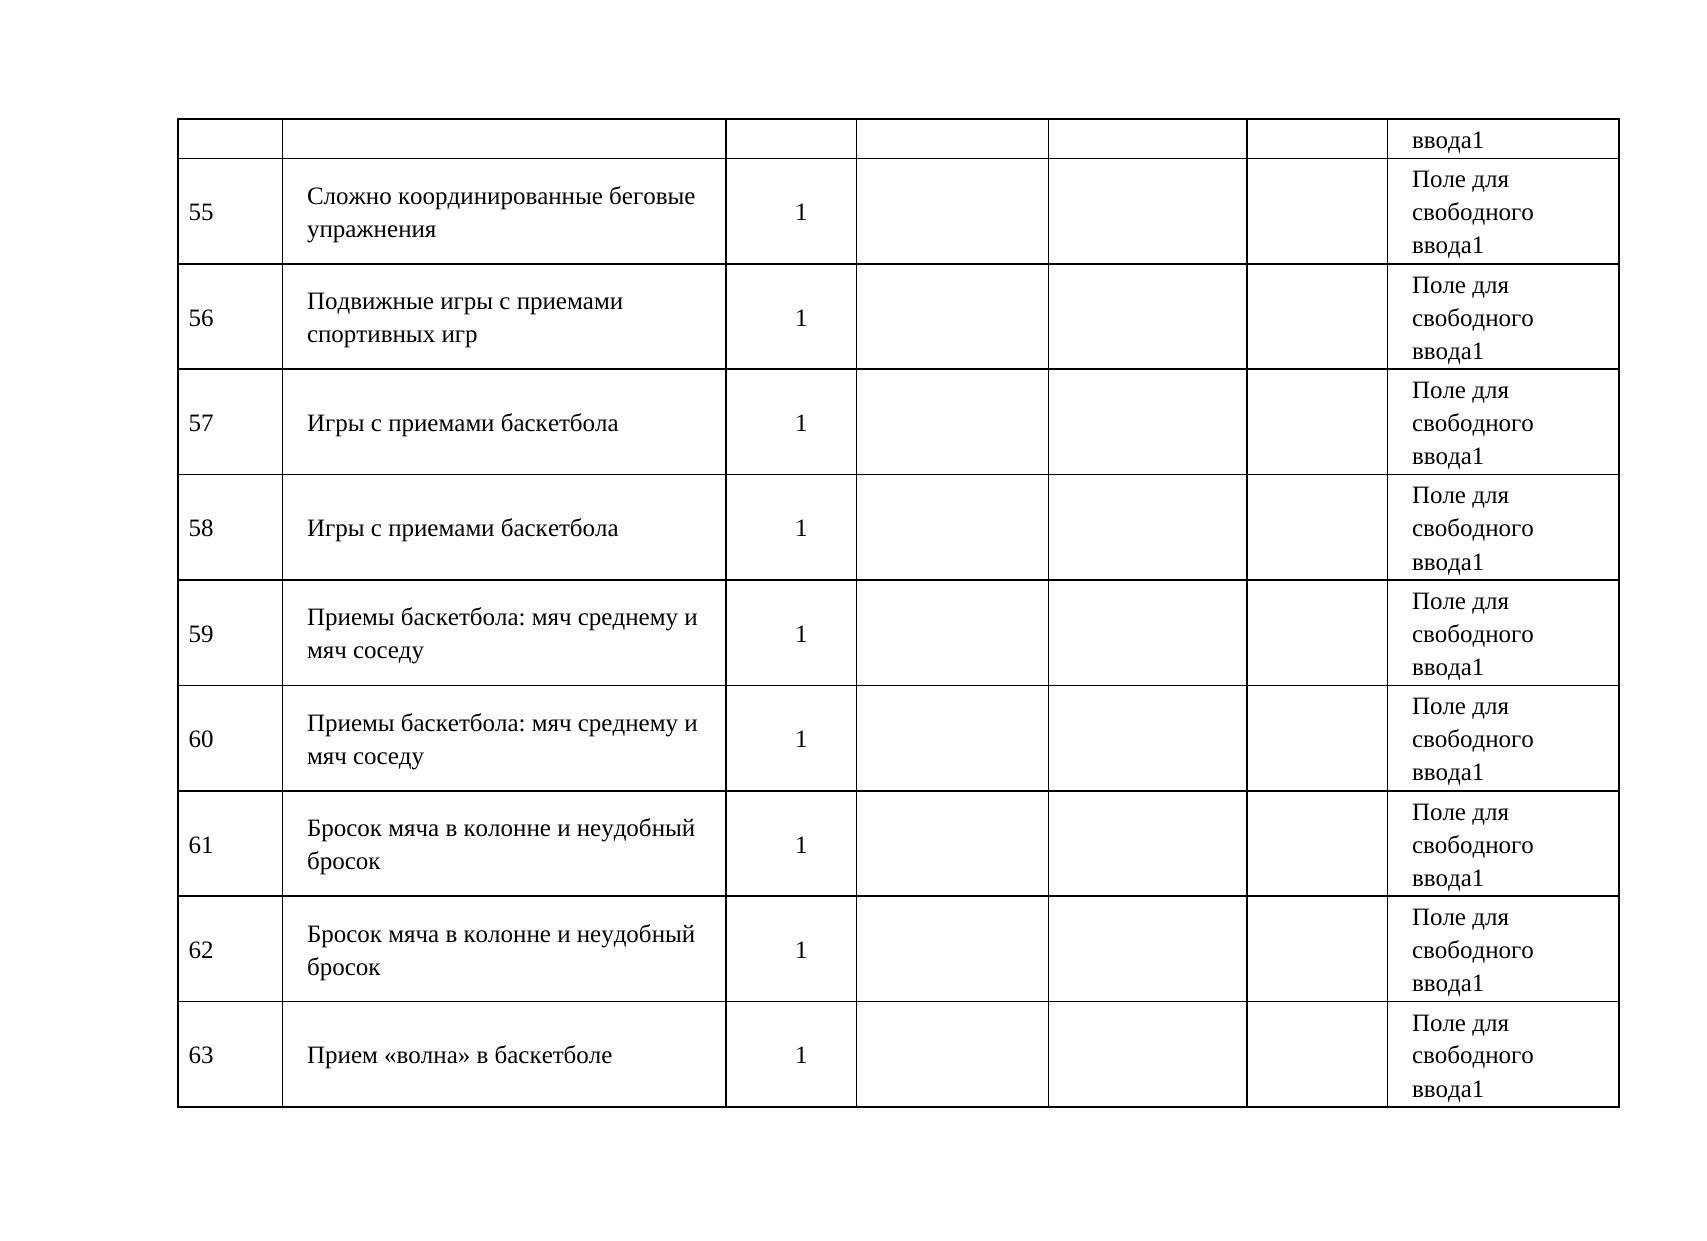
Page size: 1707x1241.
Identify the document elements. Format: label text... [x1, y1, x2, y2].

table_cell 60 [179, 686, 282, 790]
table_cell [1248, 792, 1387, 895]
table_cell [1248, 265, 1387, 368]
table_cell [1049, 686, 1246, 790]
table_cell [283, 1002, 725, 1106]
table_cell [1248, 120, 1387, 157]
table_cell 59 [179, 581, 282, 684]
table_cell [857, 265, 1048, 368]
table_cell Поле для свободного ввода1 [1388, 897, 1618, 1001]
table_cell [857, 120, 1048, 157]
table_cell Поле для свободного ввода1 [1388, 686, 1618, 790]
table_cell [1049, 475, 1246, 579]
table_cell 1 [727, 475, 856, 579]
table_cell [1049, 159, 1246, 263]
table_cell 57 [179, 370, 282, 474]
table_cell 1 [727, 120, 856, 157]
table_cell 1 [727, 792, 856, 895]
table_cell [1248, 581, 1387, 684]
table_cell Игры с приемами баскетбола [283, 370, 725, 474]
table_cell 55 [179, 159, 282, 263]
table_cell [1049, 1002, 1246, 1106]
table_cell [1049, 581, 1246, 684]
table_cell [1388, 1002, 1618, 1106]
table_cell Поле для свободного ввода1 [1388, 159, 1618, 263]
table_cell [1248, 159, 1387, 263]
table_cell 1 [727, 1002, 856, 1106]
table_cell [1248, 370, 1387, 474]
table_cell Подвижные игры с приемами спортивных игр [283, 265, 725, 368]
table_cell [857, 1002, 1048, 1106]
table_cell [1248, 1002, 1387, 1106]
table_cell Поле для свободного ввода1 [1388, 475, 1618, 579]
table_cell Бросок мяча в колонне и неудобный бросок [283, 792, 725, 895]
table_cell 1 [727, 159, 856, 263]
table_cell Поле для свободного ввода1 [1388, 581, 1618, 684]
table_cell 62 [179, 897, 282, 1001]
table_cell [283, 159, 725, 263]
table_cell Игры с приемами баскетбола [283, 475, 725, 579]
table_cell 58 [179, 475, 282, 579]
table_cell [857, 159, 1048, 263]
table_cell [857, 897, 1048, 1001]
table_cell 56 [179, 265, 282, 368]
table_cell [1388, 120, 1618, 157]
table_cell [283, 120, 725, 157]
table_cell 1 [727, 370, 856, 474]
table_cell Поле для свободного ввода1 [1388, 370, 1618, 474]
table_cell Приемы баскетбола: мяч среднему и мяч соседу [283, 581, 725, 684]
table_cell [857, 792, 1048, 895]
table_cell [857, 370, 1048, 474]
table_cell [1248, 475, 1387, 579]
table_cell [857, 475, 1048, 579]
table_cell [1049, 370, 1246, 474]
table_cell 1 [727, 581, 856, 684]
table_cell [857, 581, 1048, 684]
table_cell [1049, 792, 1246, 895]
table_cell [1248, 897, 1387, 1001]
table_cell 1 [727, 686, 856, 790]
table_cell Приемы баскетбола: мяч среднему и мяч соседу [283, 686, 725, 790]
table_cell [1049, 265, 1246, 368]
table_cell 63 [179, 1002, 282, 1106]
table_cell [1248, 686, 1387, 790]
table_cell 1 [727, 897, 856, 1001]
table_cell Бросок мяча в колонне и неудобный бросок [283, 897, 725, 1001]
table_cell 61 [179, 792, 282, 895]
table_cell Поле для свободного ввода1 [1388, 792, 1618, 895]
table_cell [1049, 120, 1246, 157]
table_cell 1 [727, 265, 856, 368]
table_cell [857, 686, 1048, 790]
table_cell Поле для свободного ввода1 [1388, 265, 1618, 368]
table_cell 54 [179, 120, 282, 157]
table_cell [1049, 897, 1246, 1001]
